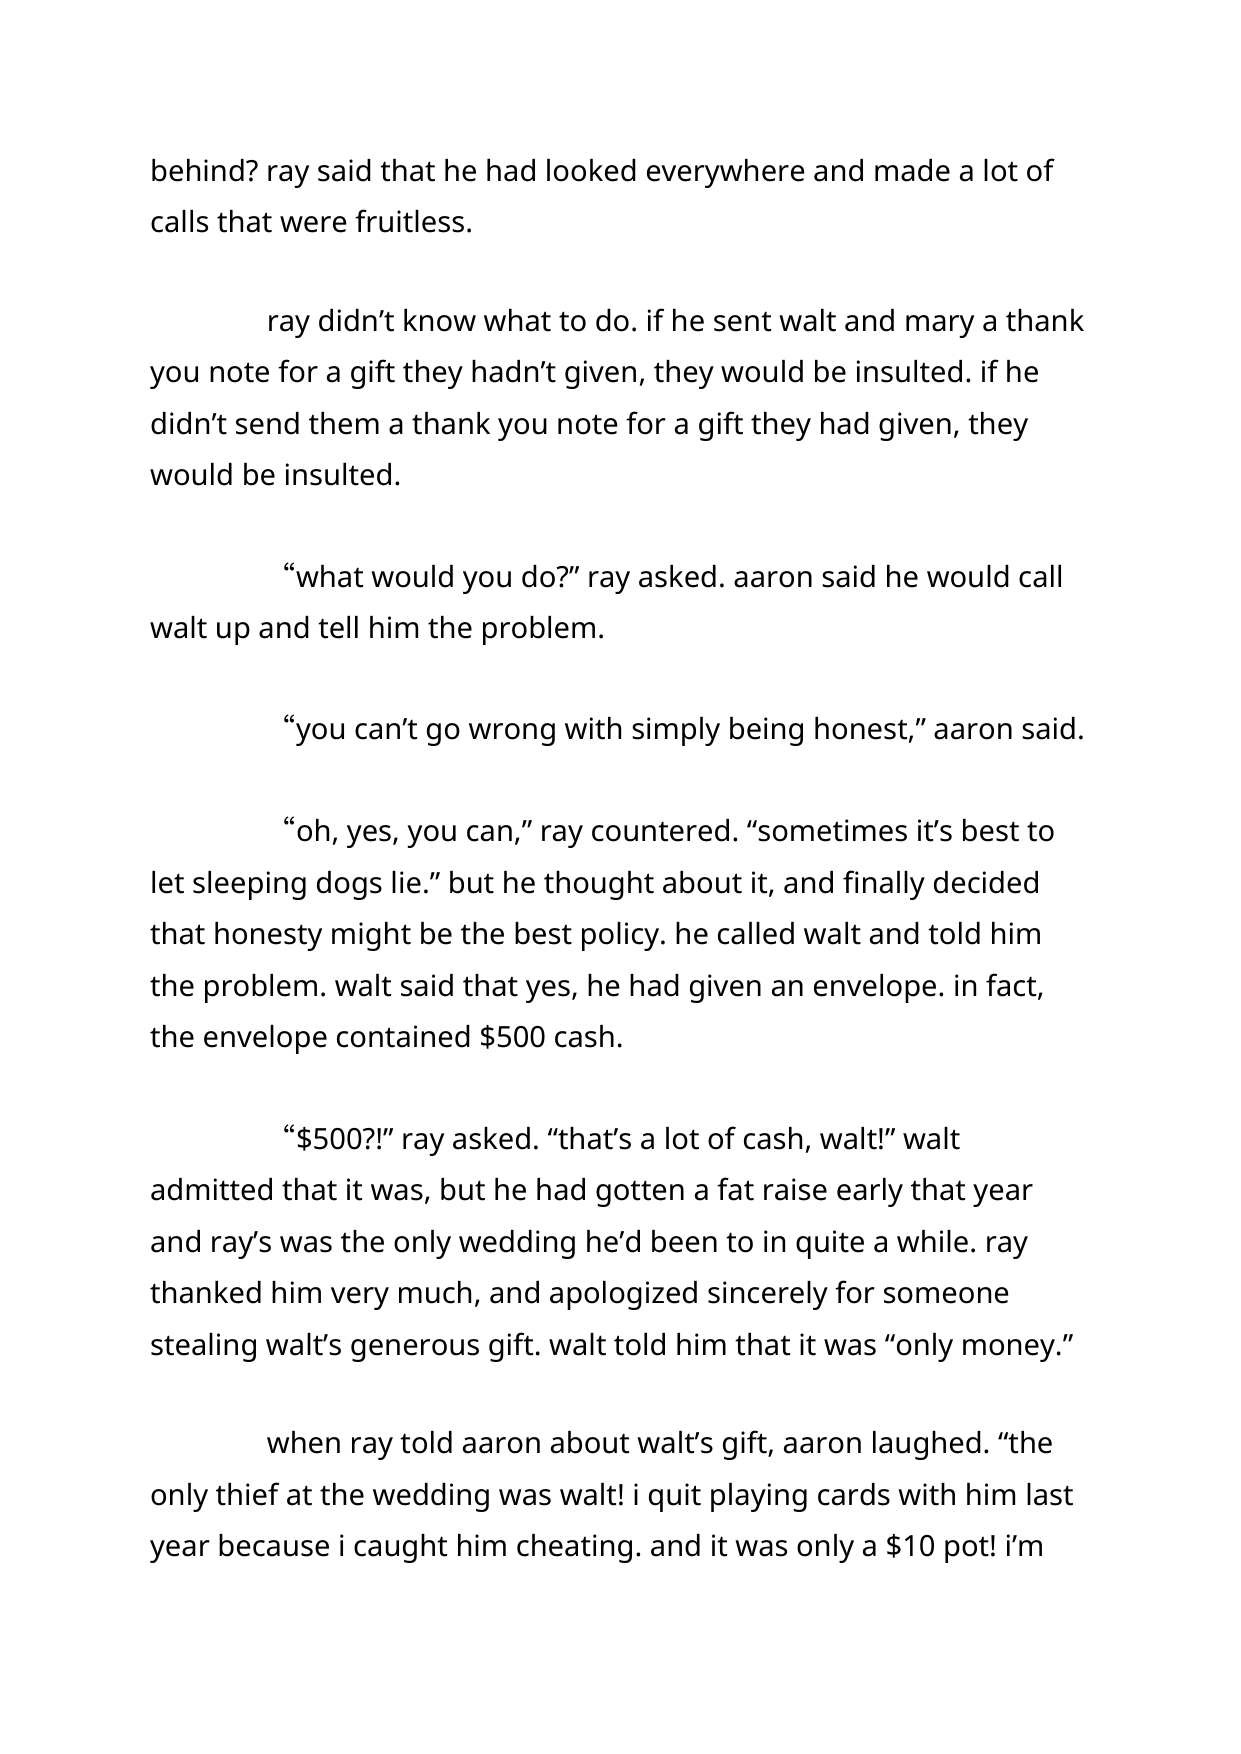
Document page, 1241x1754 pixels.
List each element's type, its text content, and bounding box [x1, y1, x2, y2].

text “you can’t go wrong with simply being honest,” aaron said. [150, 706, 1090, 748]
text “oh, yes, you can,” ray countered. “sometimes it’s best to let sleeping dogs lie.” but he thought about it, and finally decided that honesty might be the best policy. he called walt and told him the problem. walt said that yes, he had given an envelope. in fact, the envelope contained $500 cash. [150, 808, 1090, 1056]
text “$500?!” ray asked. “that’s a lot of cash, walt!” walt admitted that it was, but he had gotten a fat raise early that year and ray’s was the only wedding he’d been to in quite a while. ray thanked him very much, and apologized sincerely for someone stealing walt’s generous gift. walt told him that it was “only money.” [150, 1115, 1090, 1364]
text ray didn’t know what to do. if he sent walt and mary a thank you note for a gift they hadn’t given, they would be insulted. if he didn’t send them a thank you note for a gift they had given, they would be insulted. [150, 300, 1090, 494]
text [150, 150, 1090, 241]
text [150, 1423, 1090, 1565]
text “what would you do?” ray asked. aaron said he would call walt up and tell him the problem. [150, 553, 1090, 647]
